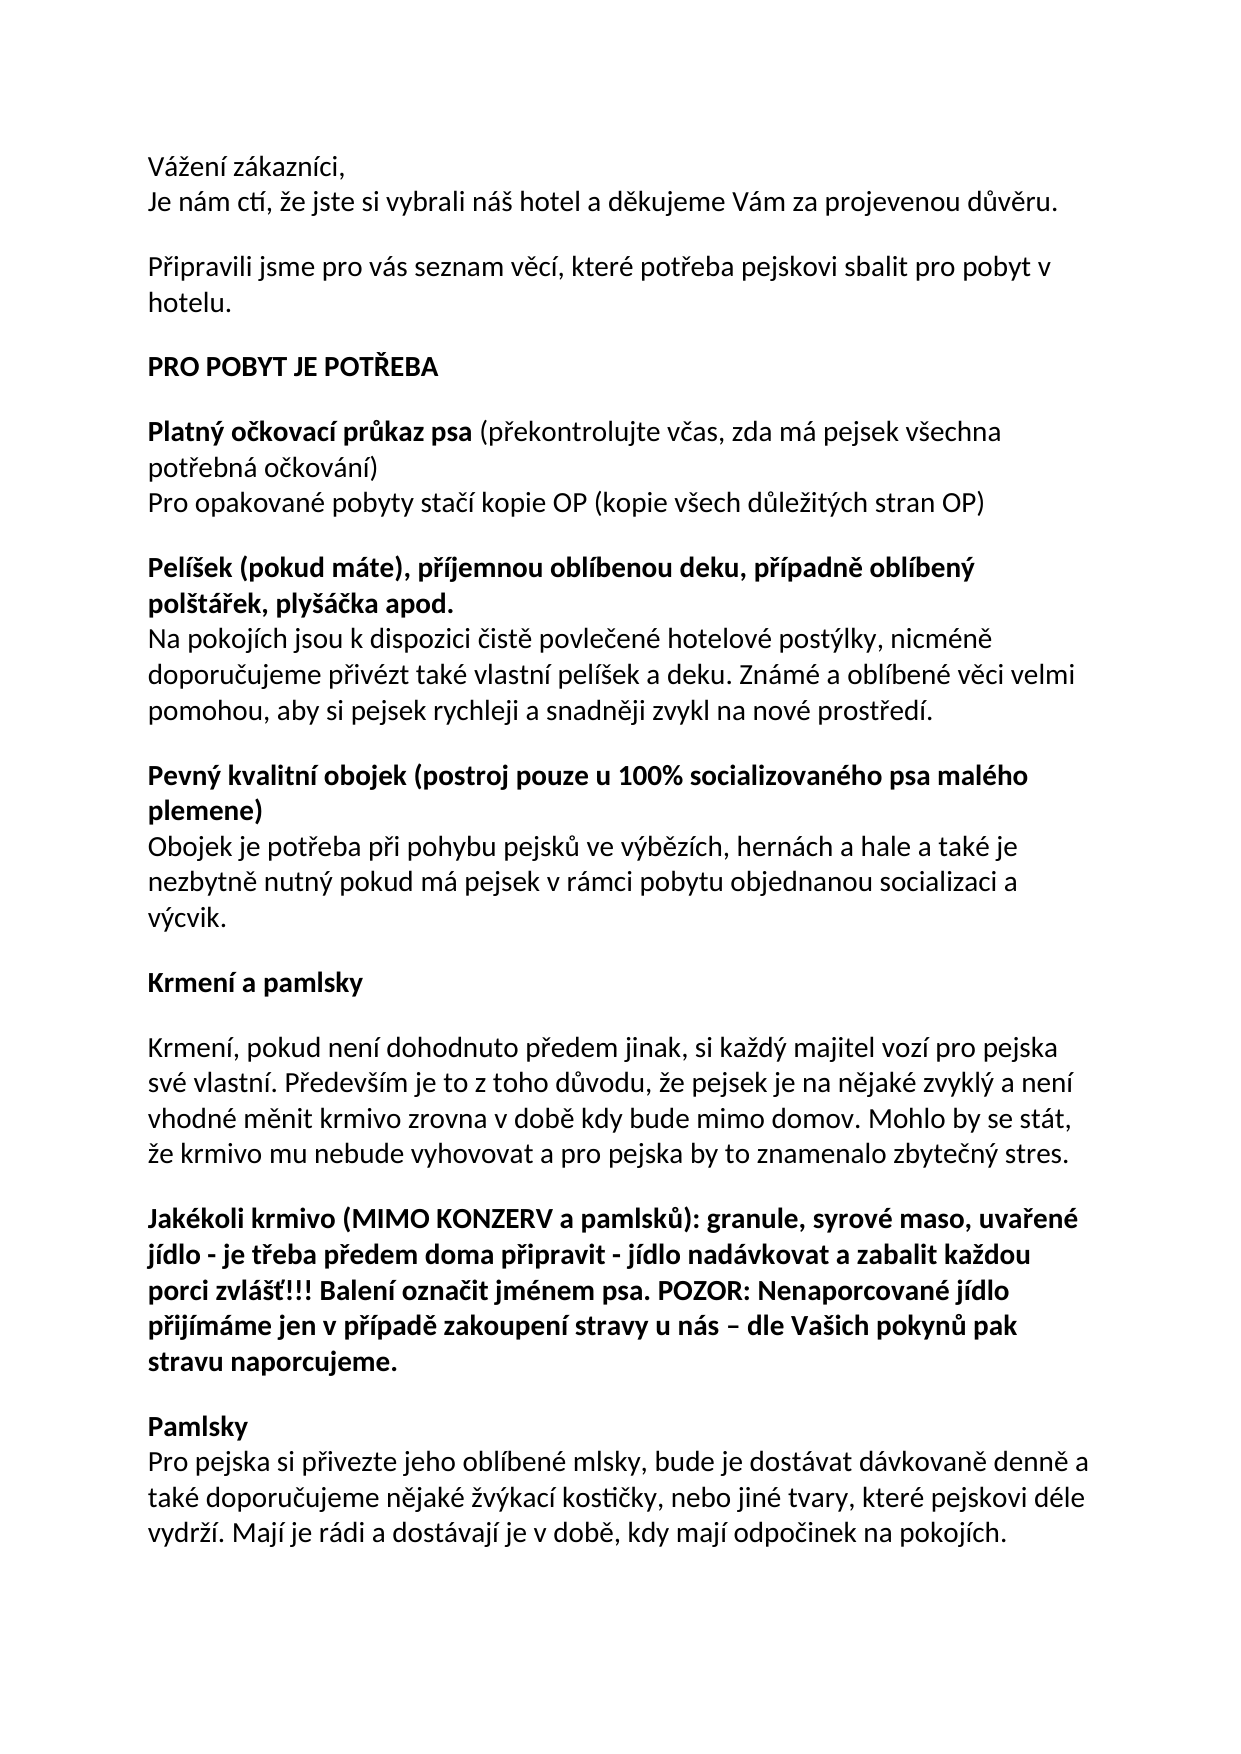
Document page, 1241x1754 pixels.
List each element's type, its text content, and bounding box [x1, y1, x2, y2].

text Jakékoli krmivo (MIMO KONZERV a pamlsků): granule, syrové maso, uvařené jídlo - je třeba předem doma připravit - jídlo nadávkovat a zabalit každou porci zvlášť!!! Balení označit jménem psa. POZOR: Nenaporcované jídlo přijímáme jen v případě zakoupení stravy u nás – dle Vašich pokynů pak stravu naporcujeme. [148, 1200, 1093, 1378]
text Pamlsky Pro pejska si přivezte jeho oblíbené mlsky, bude je dostávat dávkovaně denně a také doporučujeme nějaké žvýkací kostičky, nebo jiné tvary, které pejskovi déle vydrží. Mají je rádi a dostávají je v době, kdy mají odpočinek na pokojích. [148, 1408, 1093, 1550]
text Pevný kvalitní obojek (postroj pouze u 100% socializovaného psa malého plemene) Obojek je potřeba při pohybu pejsků ve výbězích, hernách a hale a také je nezbytně nutný pokud má pejsek v rámci pobytu objednanou socializaci a výcvik. [148, 757, 1093, 935]
text Pelíšek (pokud máte), příjemnou oblíbenou deku, případně oblíbený polštářek, plyšáčka apod. Na pokojích jsou k dispozici čistě povlečené hotelové postýlky, nicméně doporučujeme přivézt také vlastní pelíšek a deku. Známé a oblíbené věci velmi pomohou, aby si pejsek rychleji a snadněji zvykl na nové prostředí. [148, 549, 1093, 727]
text PRO POBYT JE POTŘEBA [148, 348, 1093, 384]
text Krmení a pamlsky [148, 964, 1093, 999]
text Platný očkovací průkaz psa (překontrolujte včas, zda má pejsek všechna potřebná očkování) Pro opakované pobyty stačí kopie OP (kopie všech důležitých stran OP) [148, 413, 1093, 520]
text Vážení zákazníci, Je nám ctí, že jste si vybrali náš hotel a děkujeme Vám za projevenou důvěru. [148, 148, 1093, 219]
text Připravili jsme pro vás seznam věcí, které potřeba pejskovi sbalit pro pobyt v hotelu. [148, 248, 1093, 319]
text Krmení, pokud není dohodnuto předem jinak, si každý majitel vozí pro pejska své vlastní. Především je to z toho důvodu, že pejsek je na nějaké zvyklý a není vhodné měnit krmivo zrovna v době kdy bude mimo domov. Mohlo by se stát, že krmivo mu nebude vyhovovat a pro pejska by to znamenalo zbytečný stres. [148, 1029, 1093, 1171]
